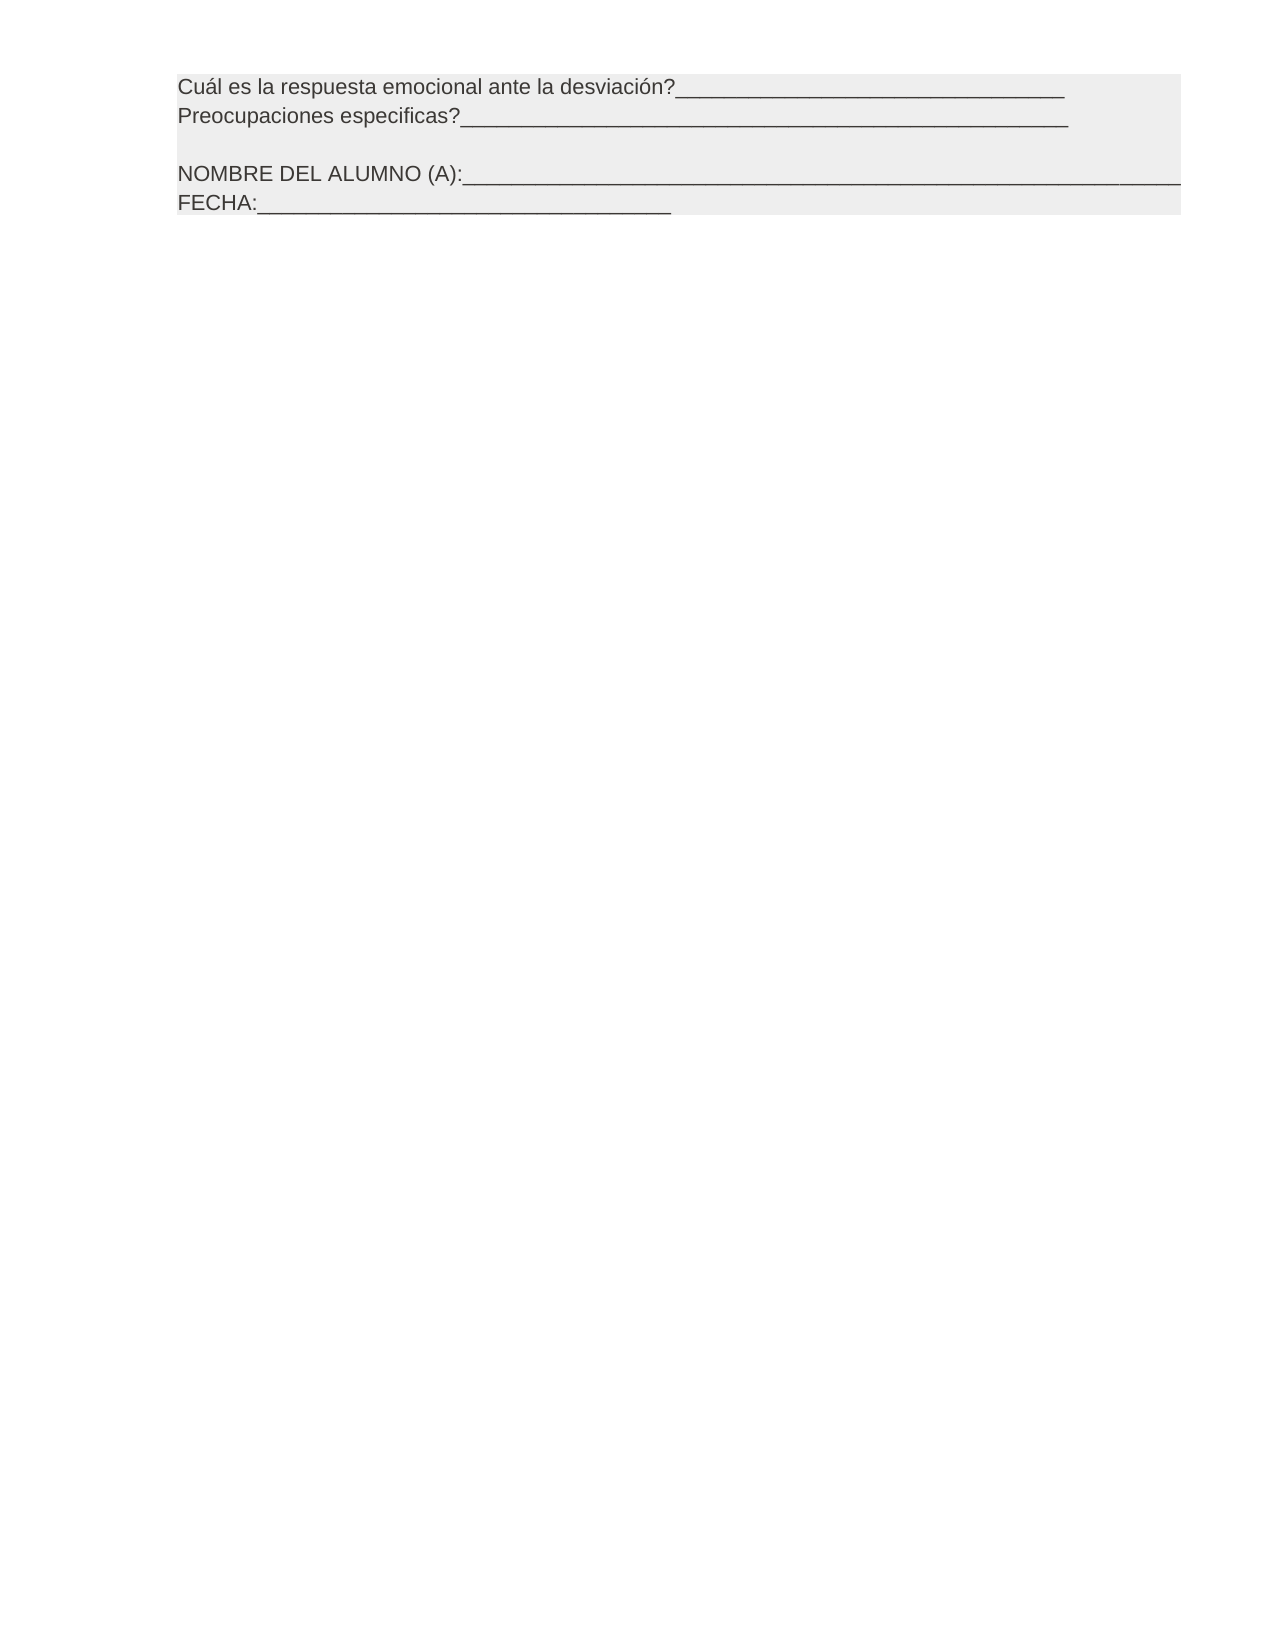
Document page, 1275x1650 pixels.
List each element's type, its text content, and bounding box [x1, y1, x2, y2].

text NOMBRE DEL ALUMNO (A):___________________________________________________________ [177, 161, 1181, 186]
text FECHA:__________________________________ [177, 190, 1181, 215]
text Cuál es la respuesta emocional ante la desviación?________________________________ Preocupaciones especificas?__________________________________________________ [177, 74, 1181, 128]
